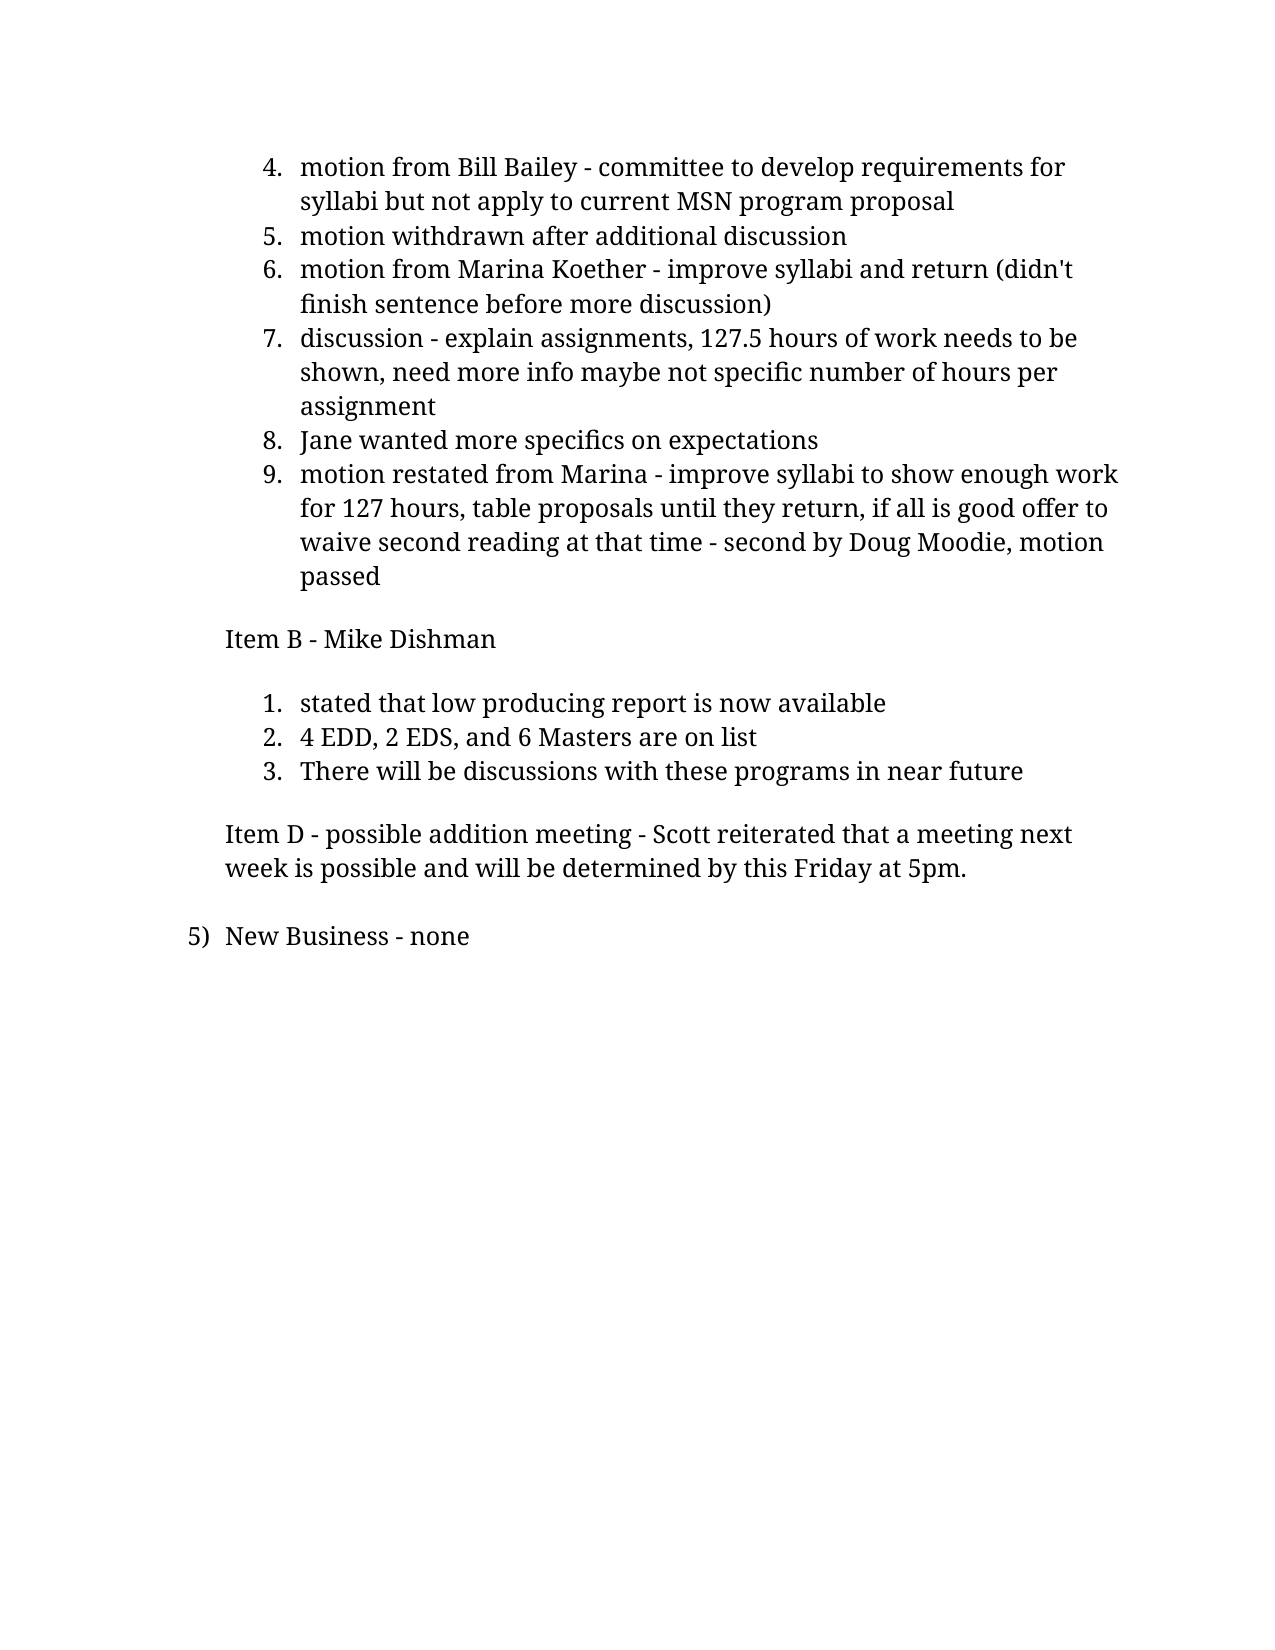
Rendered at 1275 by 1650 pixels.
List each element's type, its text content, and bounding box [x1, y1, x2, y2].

list Jane wanted more specifics on expectations [262, 422, 1125, 457]
list discussion - explain assignments, 127.5 hours of work needs to be shown, need more info maybe not specific number of hours per assignment [262, 320, 1125, 422]
list motion withdrawn after additional discussion [262, 218, 1125, 252]
list motion restated from Marina - improve syllabi to show enough work for 127 hours, table proposals until they return, if all is good offer to waive second reading at that time - second by Doug Moodie, motion passed [262, 457, 1125, 593]
list New Business - none [187, 919, 1125, 953]
list 4 EDD, 2 EDS, and 6 Masters are on list [262, 719, 1125, 753]
list motion from Bill Bailey - committee to develop requirements for syllabi but not apply to current MSN program proposal [262, 150, 1125, 218]
text Item D - possible addition meeting - Scott reiterated that a meeting next week is possible and will be determined by this Friday at 5pm. [225, 817, 1125, 885]
list motion from Marina Koether - improve syllabi and return (didn't finish sentence before more discussion) [262, 252, 1125, 320]
list There will be discussions with these programs in near future [262, 753, 1125, 787]
list stated that low producing report is now available [262, 685, 1125, 719]
text Item B - Mike Dishman [225, 622, 1125, 656]
